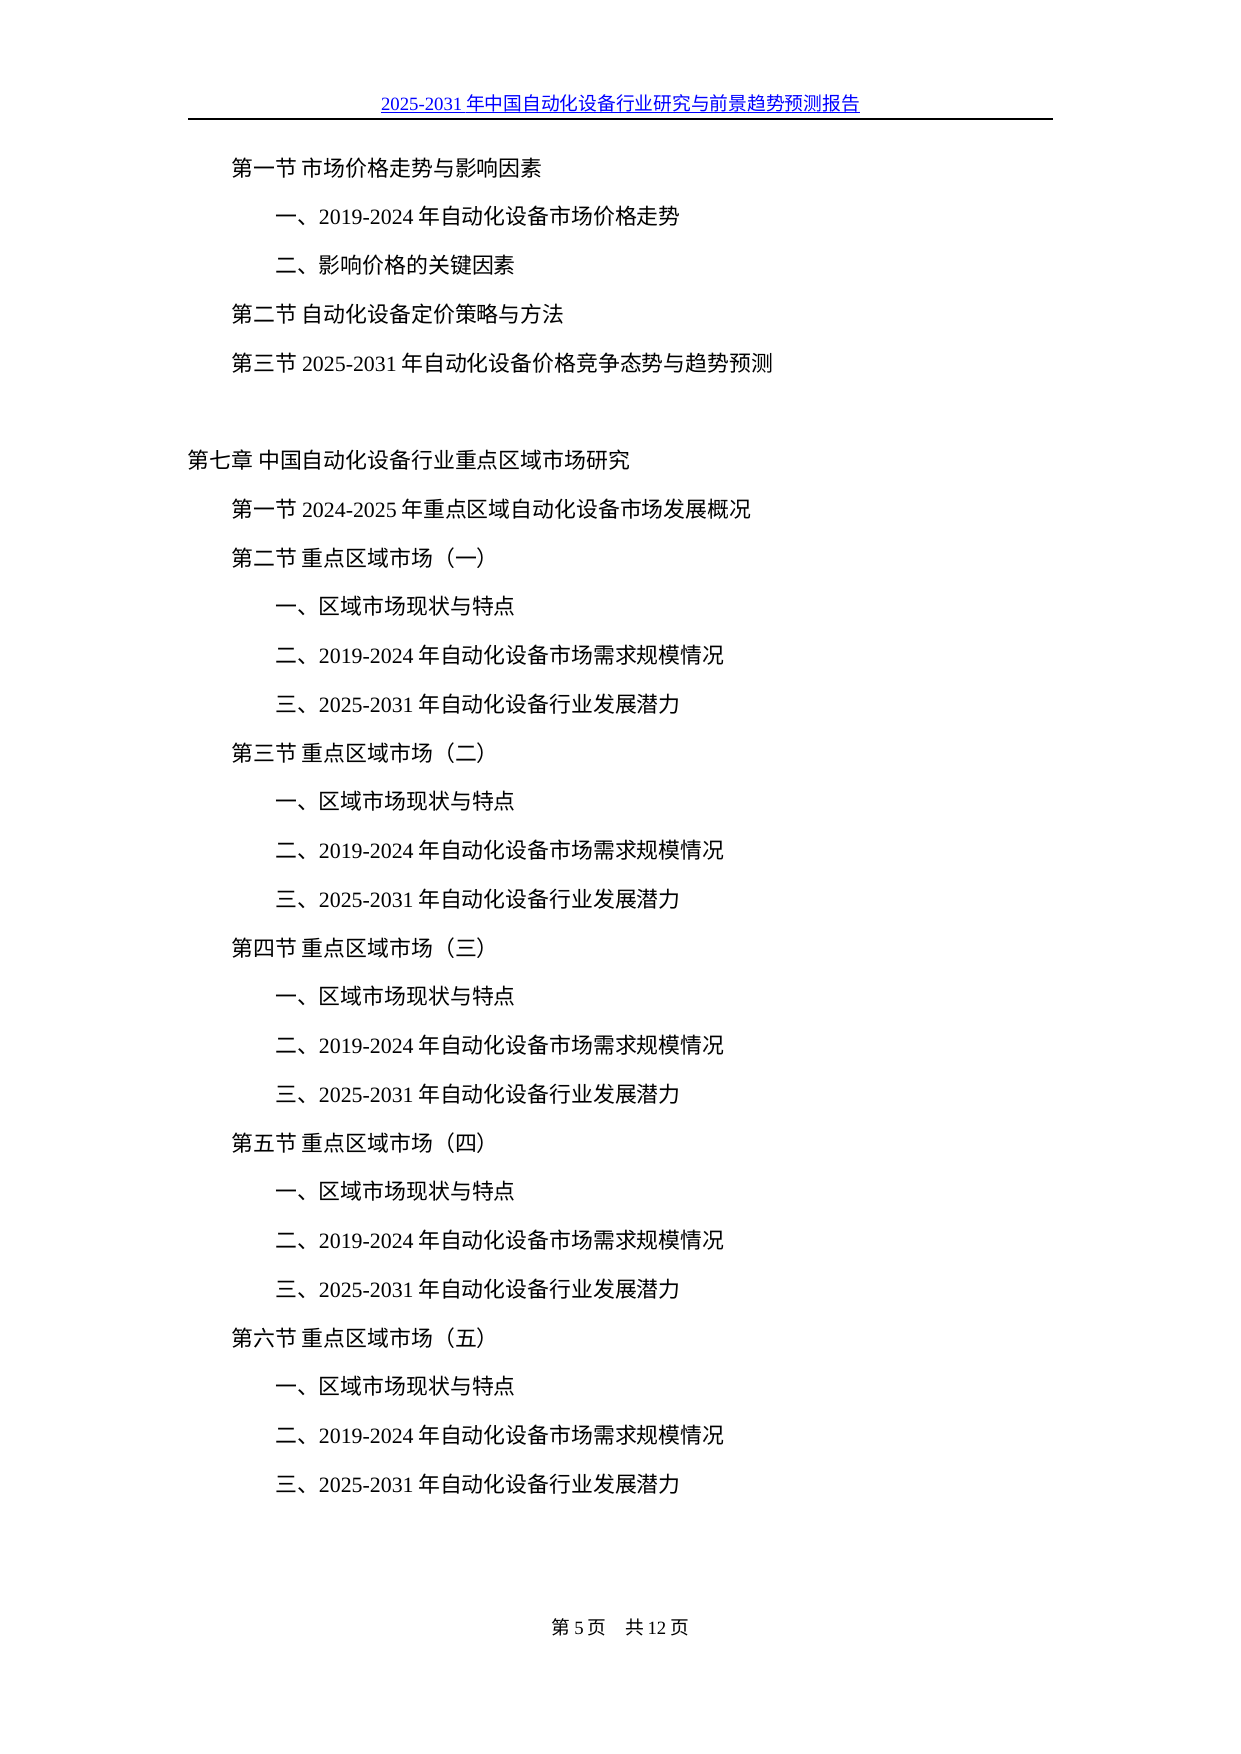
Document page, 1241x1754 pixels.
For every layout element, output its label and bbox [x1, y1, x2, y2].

text [187, 150, 1053, 1499]
